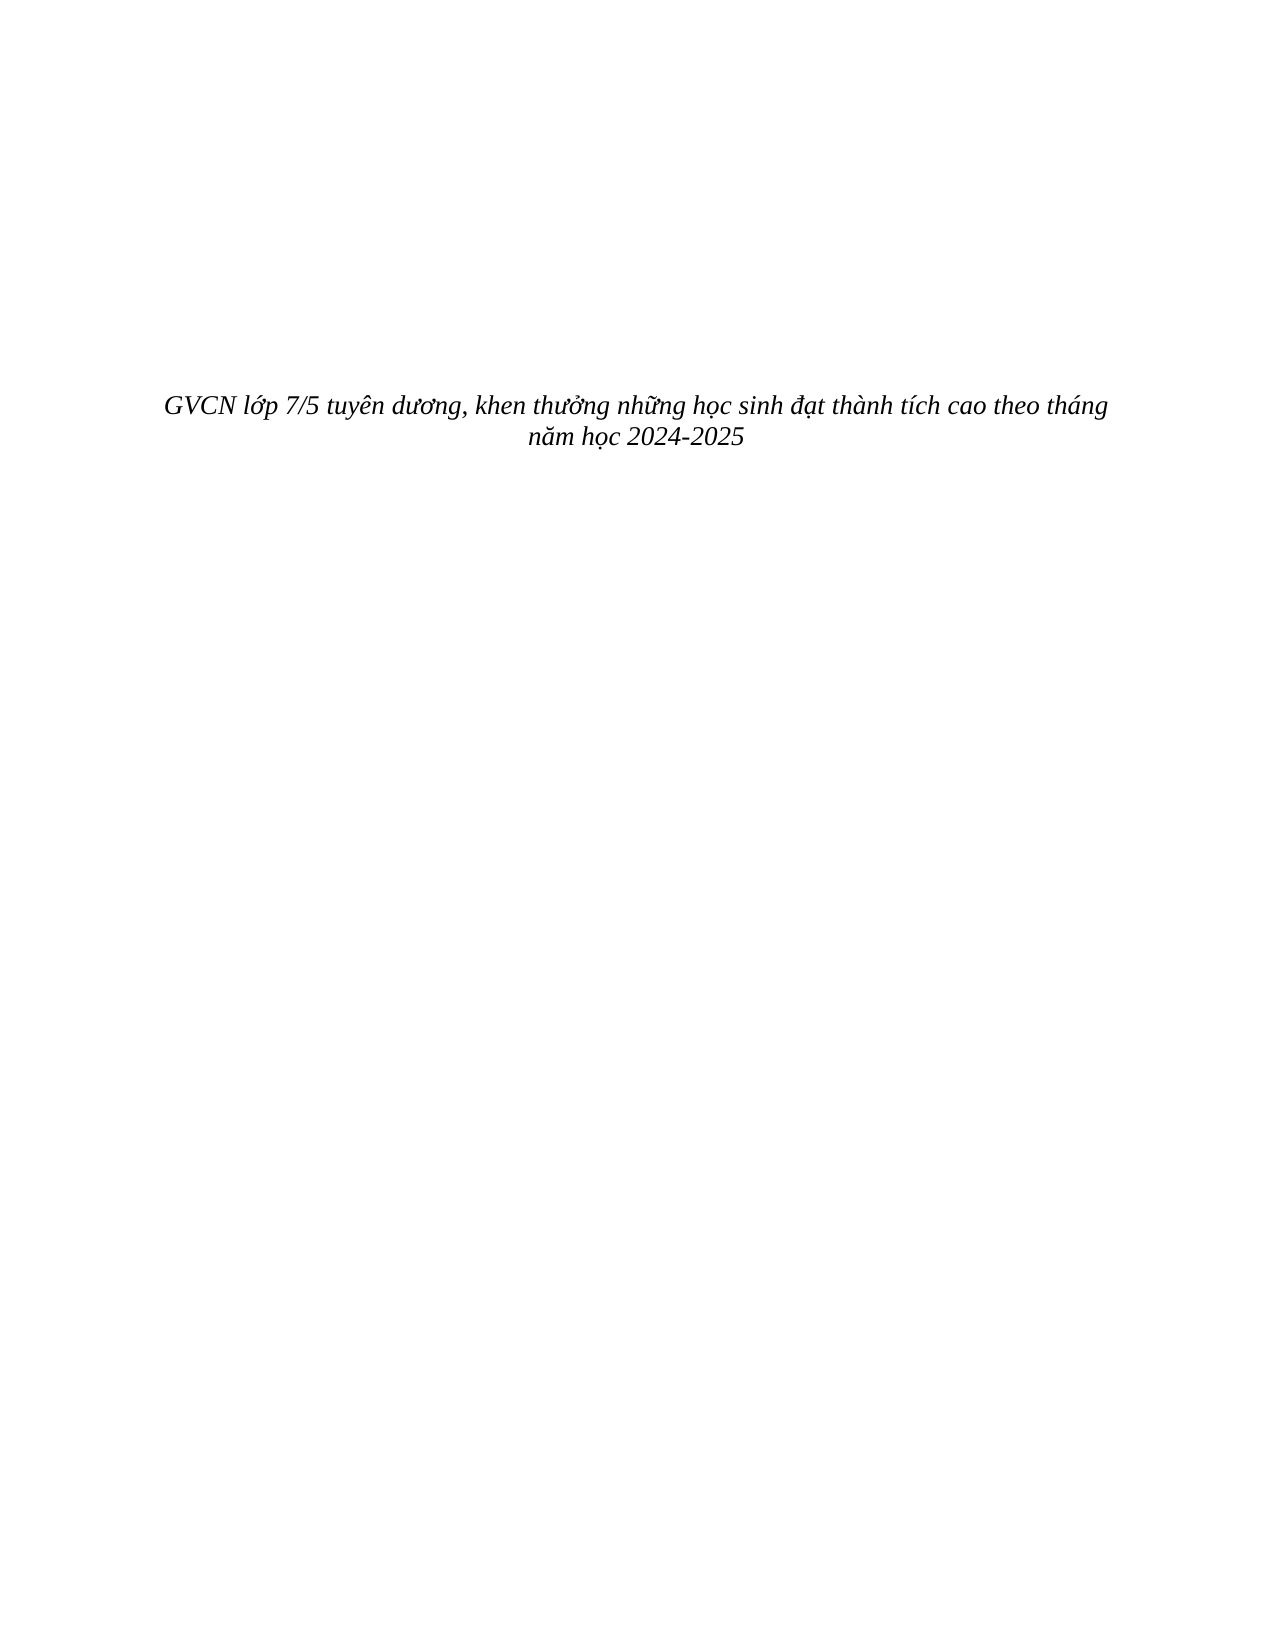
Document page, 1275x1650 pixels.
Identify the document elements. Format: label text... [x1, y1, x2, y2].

text GVCN lớp 7/5 tuyên dương, khen thưởng những học sinh đạt thành tích cao theo tháng năm học 2024-2025 [150, 389, 1125, 451]
